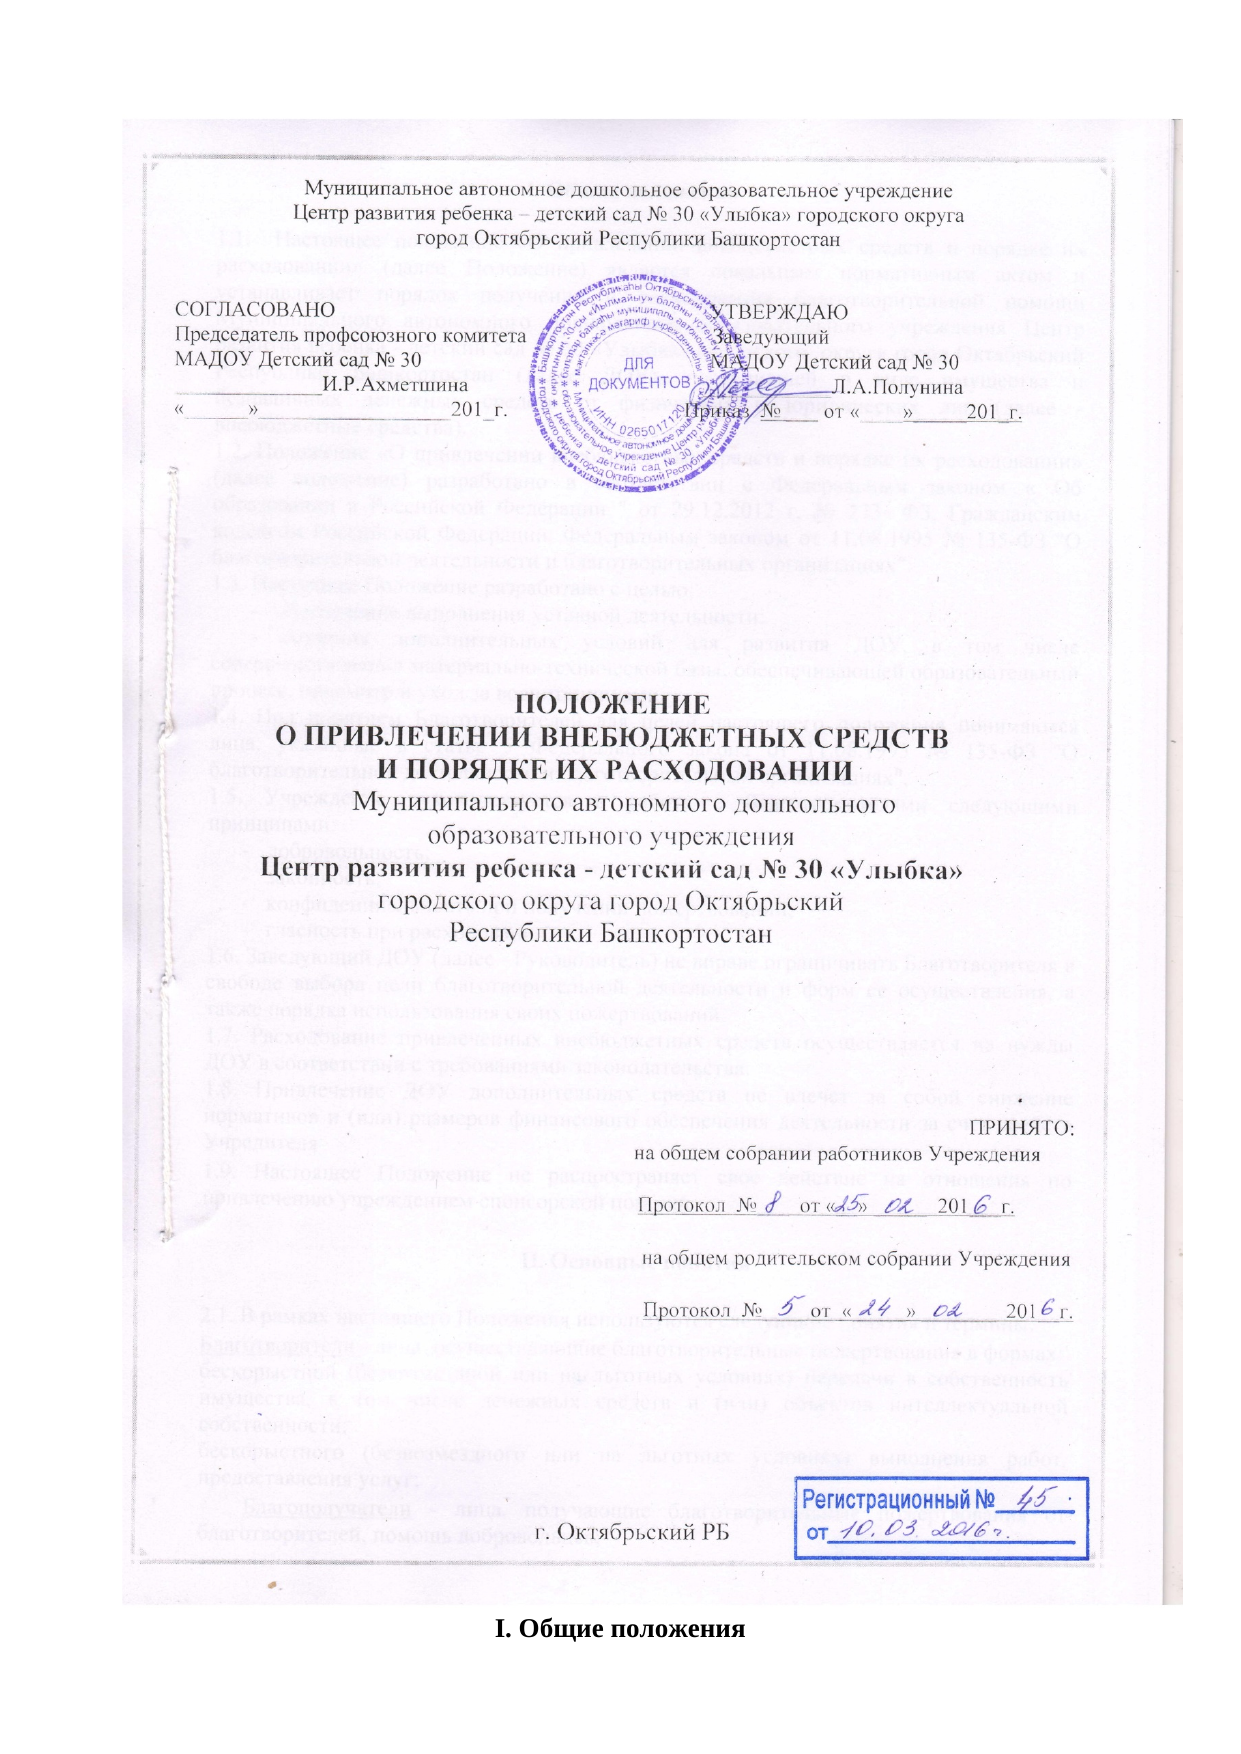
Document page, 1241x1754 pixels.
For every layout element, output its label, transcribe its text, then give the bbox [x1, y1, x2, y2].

picture [122, 111, 1183, 1612]
